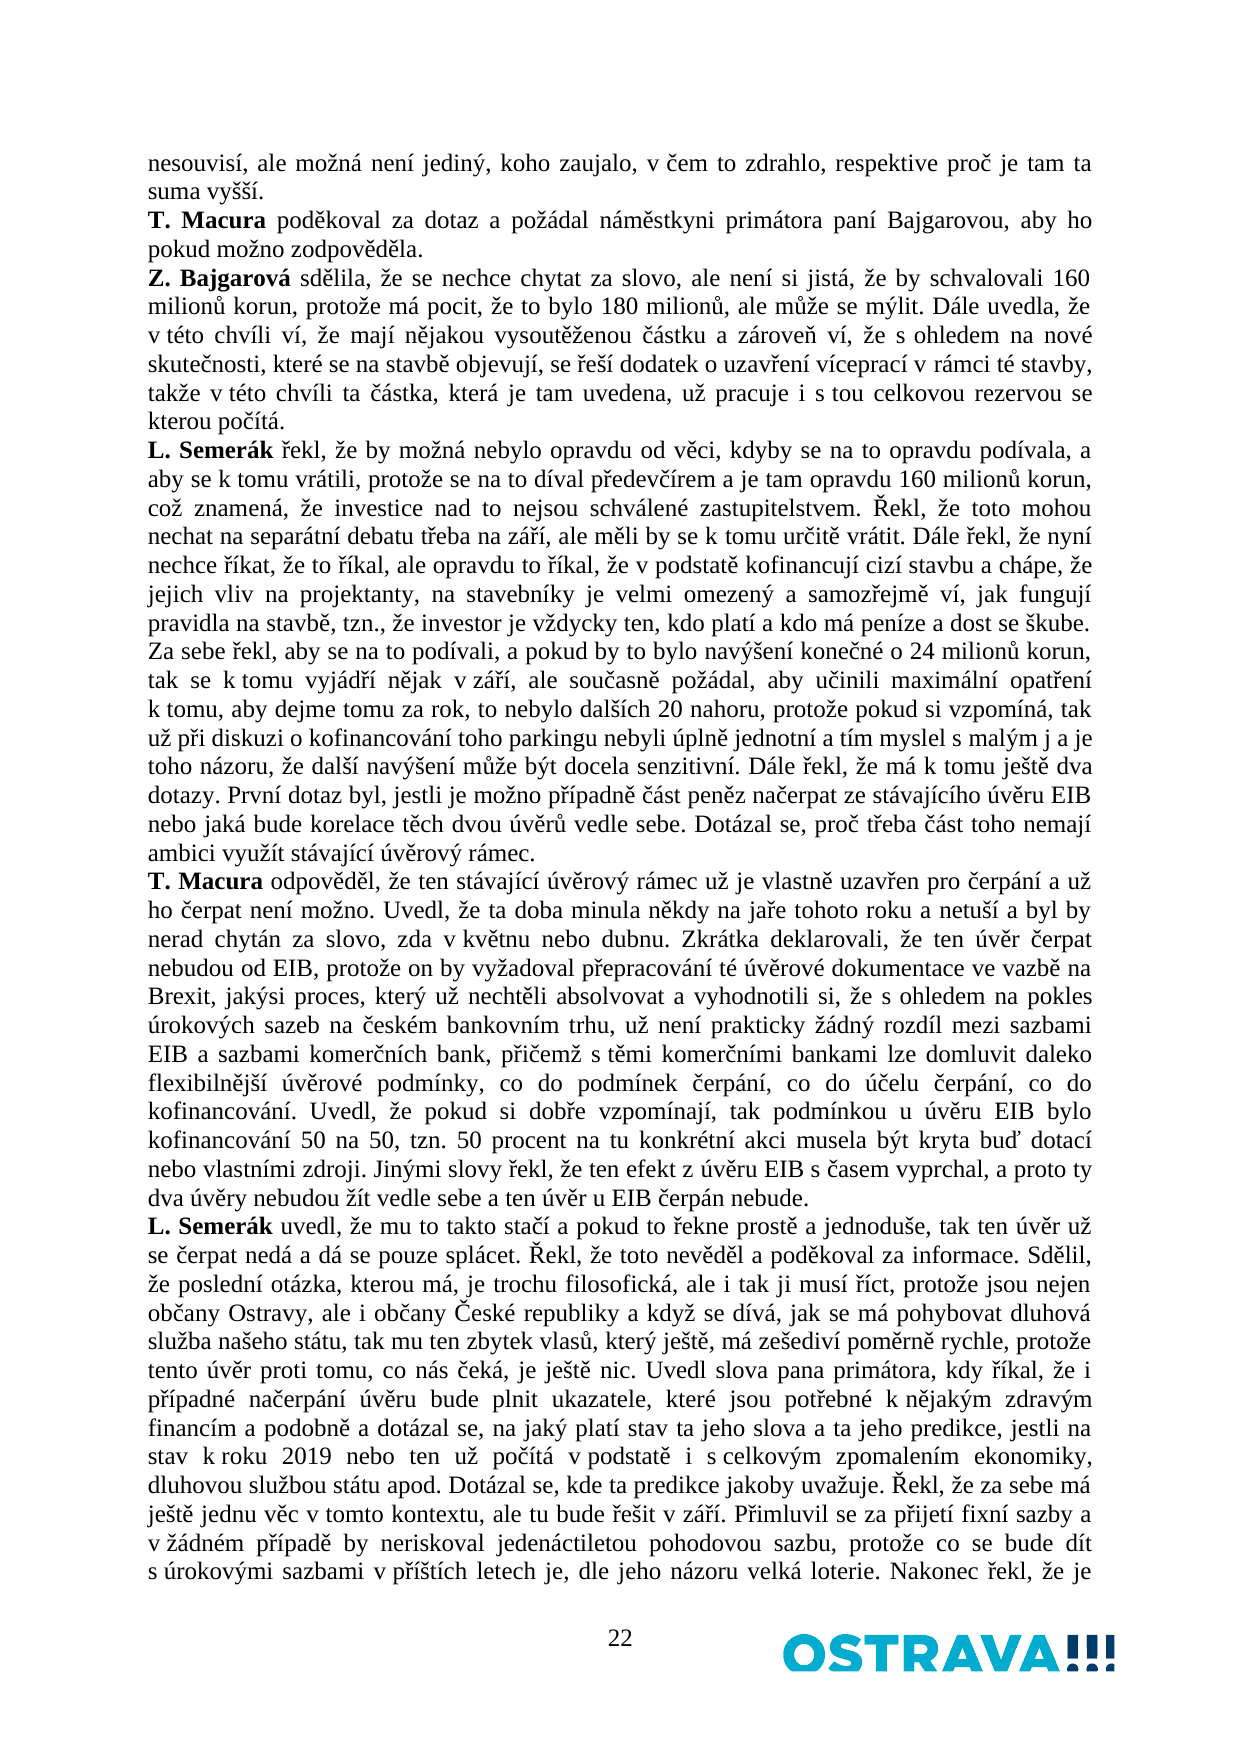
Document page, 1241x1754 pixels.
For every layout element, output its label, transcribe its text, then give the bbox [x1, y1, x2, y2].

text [148, 1211, 1093, 1585]
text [148, 148, 1093, 205]
text Z. Bajgarová sdělila, že se nechce chytat za slovo, ale není si jistá, že by schvalovali 160 milionů korun, protože má pocit, že to bylo 180 milionů, ale může se mýlit. Dále uvedla, že v této chvíli ví, že mají nějakou vysoutěženou částku a zároveň ví, že s ohledem na nové skutečnosti, které se na stavbě objevují, se řeší dodatek o uzavření víceprací v rámci té stavby, takže v této chvíli ta částka, která je tam uvedena, už pracuje i s tou celkovou rezervou se kterou počítá. [148, 263, 1093, 435]
text L. Semerák řekl, že by možná nebylo opravdu od věci, kdyby se na to opravdu podívala, a aby se k tomu vrátili, protože se na to díval předevčírem a je tam opravdu 160 milionů korun, což znamená, že investice nad to nejsou schválené zastupitelstvem. Řekl, že toto mohou nechat na separátní debatu třeba na září, ale měli by se k tomu určitě vrátit. Dále řekl, že nyní nechce říkat, že to říkal, ale opravdu to říkal, že v podstatě kofinancují cizí stavbu a chápe, že jejich vliv na projektanty, na stavebníky je velmi omezený a samozřejmě ví, jak fungují pravidla na stavbě, tzn., že investor je vždycky ten, kdo platí a kdo má peníze a dost se škube. Za sebe řekl, aby se na to podívali, a pokud by to bylo navýšení konečné o 24 milionů korun, tak se k tomu vyjádří nějak v září, ale současně požádal, aby učinili maximální opatření k tomu, aby dejme tomu za rok, to nebylo dalších 20 nahoru, protože pokud si vzpomíná, tak už při diskuzi o kofinancování toho parkingu nebyli úplně jednotní a tím myslel s malým j a je toho názoru, že další navýšení může být docela senzitivní. Dále řekl, že má k tomu ještě dva dotazy. První dotaz byl, jestli je možno případně část peněz načerpat ze stávajícího úvěru EIB nebo jaká bude korelace těch dvou úvěrů vedle sebe. Dotázal se, proč třeba část toho nemají ambici využít stávající úvěrový rámec. [148, 435, 1093, 866]
picture [783, 1634, 1115, 1672]
text T. Macura poděkoval za dotaz a požádal náměstkyni primátora paní Bajgarovou, aby ho pokud možno zodpověděla. [148, 205, 1093, 263]
text T. Macura odpověděl, že ten stávající úvěrový rámec už je vlastně uzavřen pro čerpání a už ho čerpat není možno. Uvedl, že ta doba minula někdy na jaře tohoto roku a netuší a byl by nerad chytán za slovo, zda v květnu nebo dubnu. Zkrátka deklarovali, že ten úvěr čerpat nebudou od EIB, protože on by vyžadoval přepracování té úvěrové dokumentace ve vazbě na Brexit, jakýsi proces, který už nechtěli absolvovat a vyhodnotili si, že s ohledem na pokles úrokových sazeb na českém bankovním trhu, už není prakticky žádný rozdíl mezi sazbami EIB a sazbami komerčních bank, přičemž s těmi komerčními bankami lze domluvit daleko flexibilnější úvěrové podmínky, co do podmínek čerpání, co do účelu čerpání, co do kofinancování. Uvedl, že pokud si dobře vzpomínají, tak podmínkou u úvěru EIB bylo kofinancování 50 na 50, tzn. 50 procent na tu konkrétní akci musela být kryta buď dotací nebo vlastními zdroji. Jinými slovy řekl, že ten efekt z úvěru EIB s časem vyprchal, a proto ty dva úvěry nebudou žít vedle sebe a ten úvěr u EIB čerpán nebude. [148, 866, 1093, 1211]
